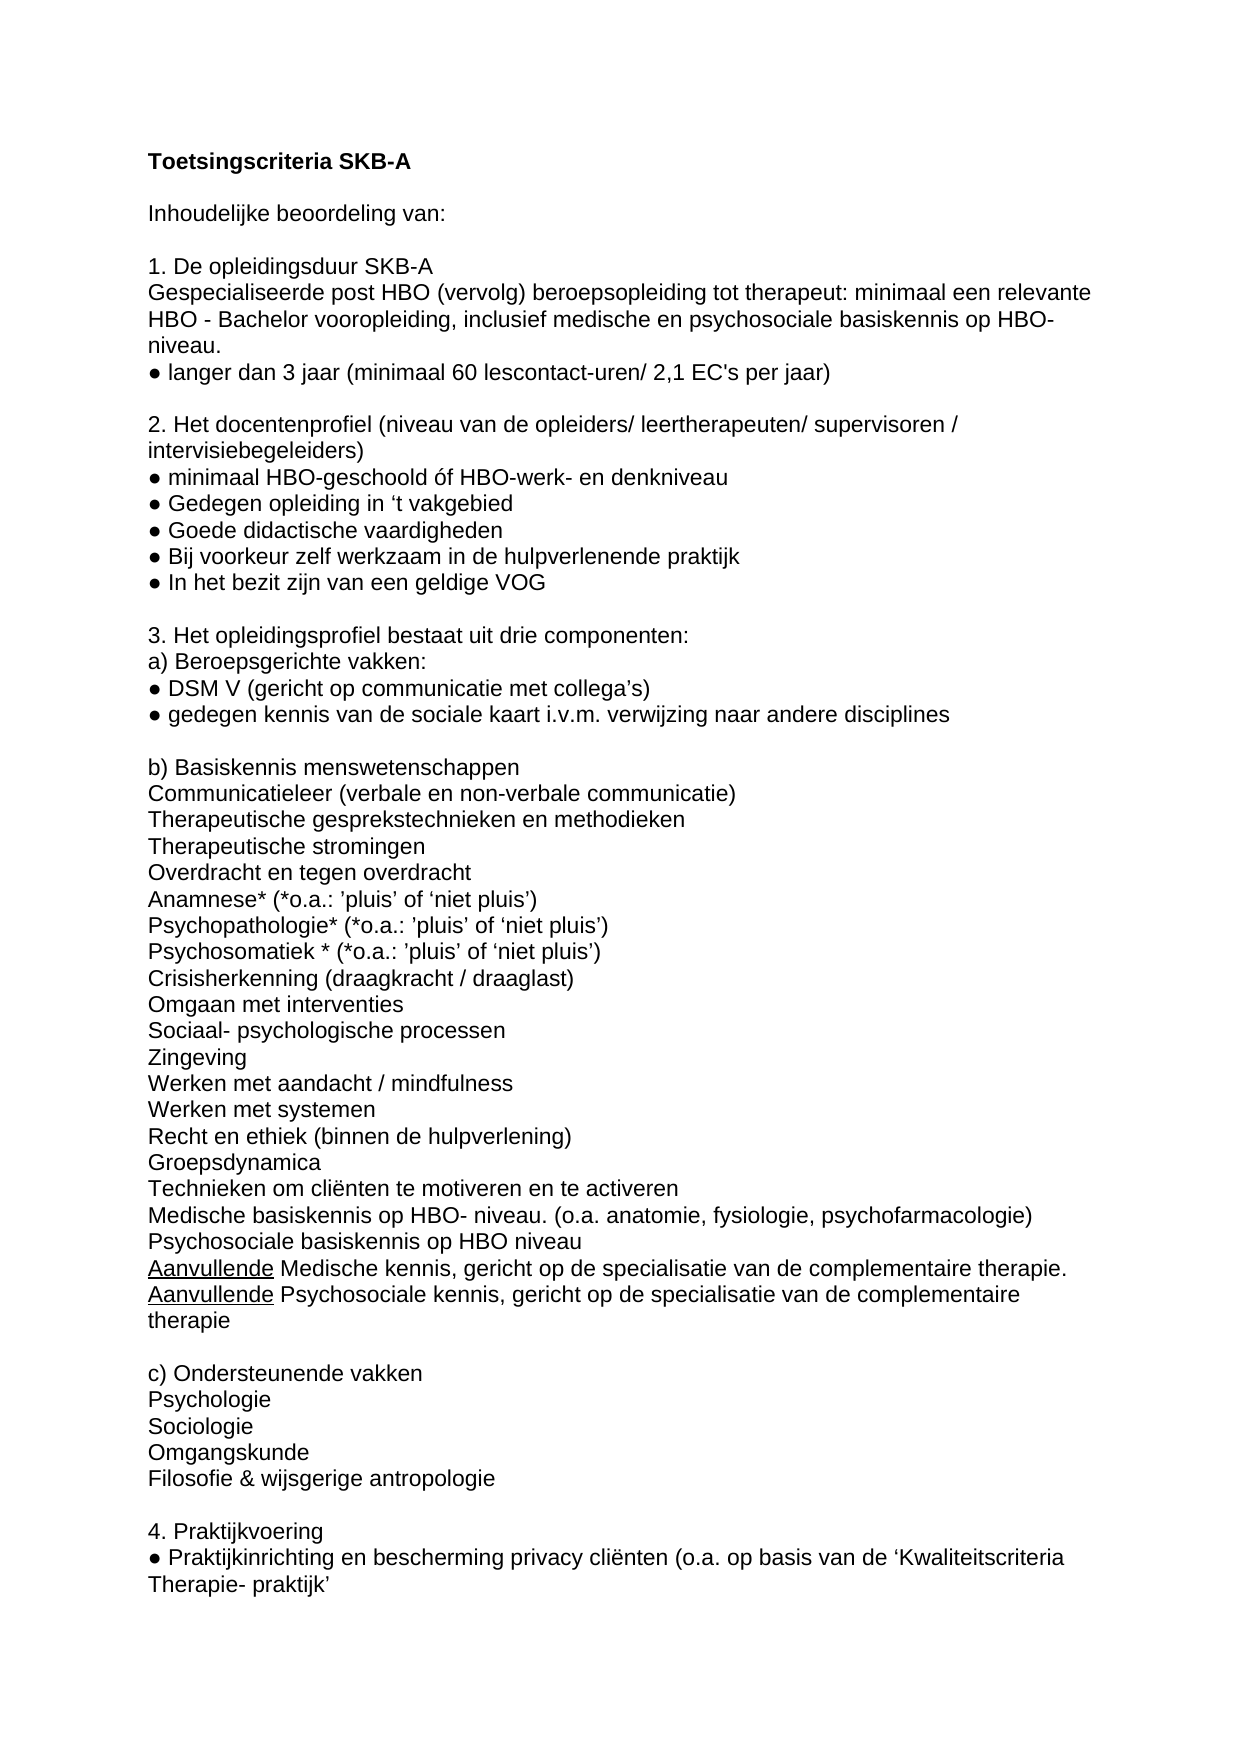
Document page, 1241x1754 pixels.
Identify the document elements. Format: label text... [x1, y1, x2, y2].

text Toetsingscriteria SKB-A Inhoudelijke beoordeling van: 1. De opleidingsduur SKB-A Gespecialiseerde post HBO (vervolg) beroepsopleiding tot therapeut: minimaal een relevante HBO - Bachelor vooropleiding, inclusief medische en psychosociale basiskennis op HBO- niveau. ● langer dan 3 jaar (minimaal 60 lescontact-uren/ 2,1 EC's per jaar) 2. Het docentenprofiel (niveau van de opleiders/ leertherapeuten/ supervisoren / intervisiebegeleiders) ● minimaal HBO-geschoold óf HBO-werk- en denkniveau ● Gedegen opleiding in ‘t vakgebied ● Goede didactische vaardigheden ● Bij voorkeur zelf werkzaam in de hulpverlenende praktijk ● In het bezit zijn van een geldige VOG [148, 148, 1093, 596]
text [148, 596, 1093, 1597]
